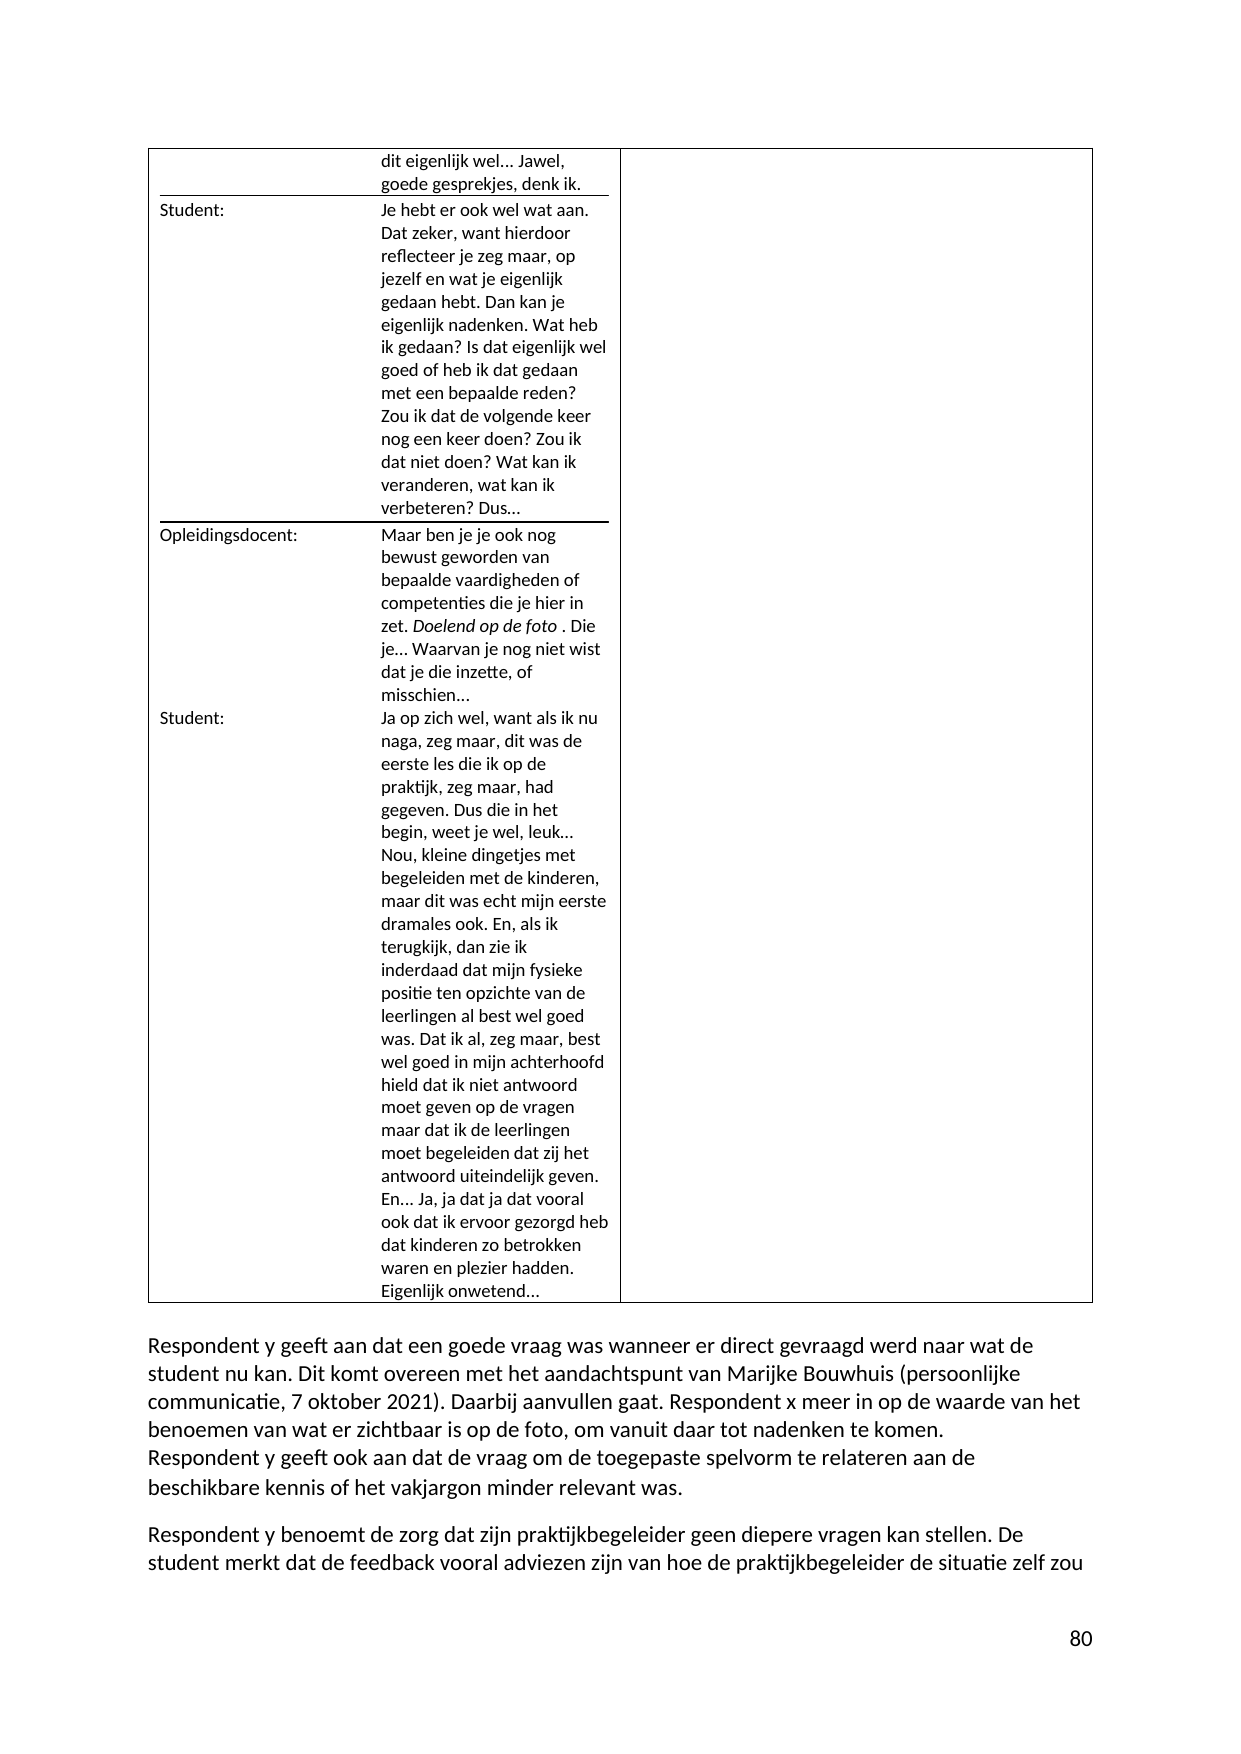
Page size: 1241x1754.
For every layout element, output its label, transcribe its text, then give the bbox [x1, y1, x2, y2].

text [148, 1520, 1092, 1576]
text Respondent y geeft aan dat een goede vraag was wanneer er direct gevraagd werd naar wat de student nu kan. Dit komt overeen met het aandachtspunt van Marijke Bouwhuis (persoonlijke communicatie, 7 oktober 2021). Daarbij aanvullen gaat. Respondent x meer in op de waarde van het benoemen van wat er zichtbaar is op de foto, om vanuit daar tot nadenken te komen. [148, 1331, 1092, 1443]
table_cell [621, 149, 1092, 1302]
text Respondent y geeft ook aan dat de vraag om de toegepaste spelvorm te relateren aan de beschikbare kennis of het vakjargon minder relevant was. [148, 1443, 1092, 1501]
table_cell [149, 149, 620, 1302]
